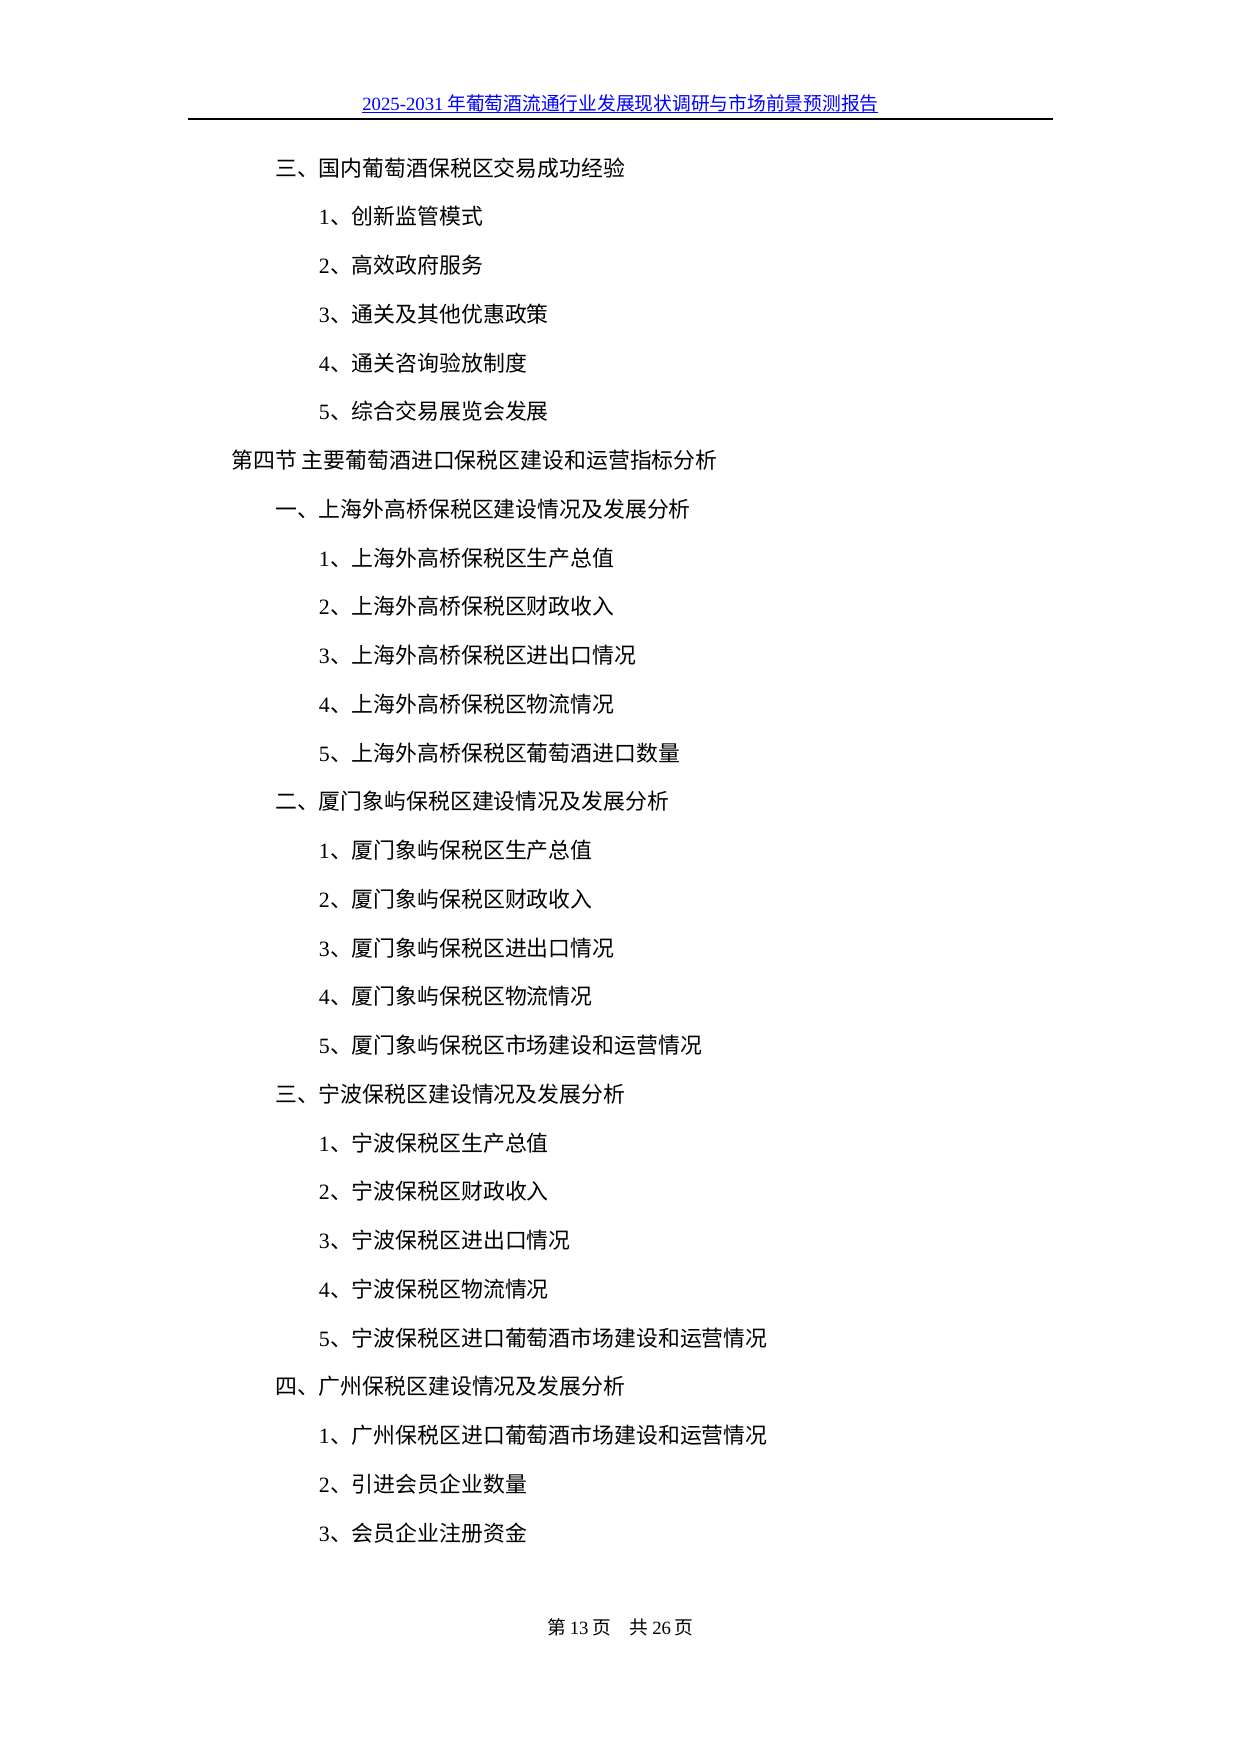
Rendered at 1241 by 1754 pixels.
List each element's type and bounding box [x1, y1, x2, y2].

text [187, 150, 1053, 1548]
